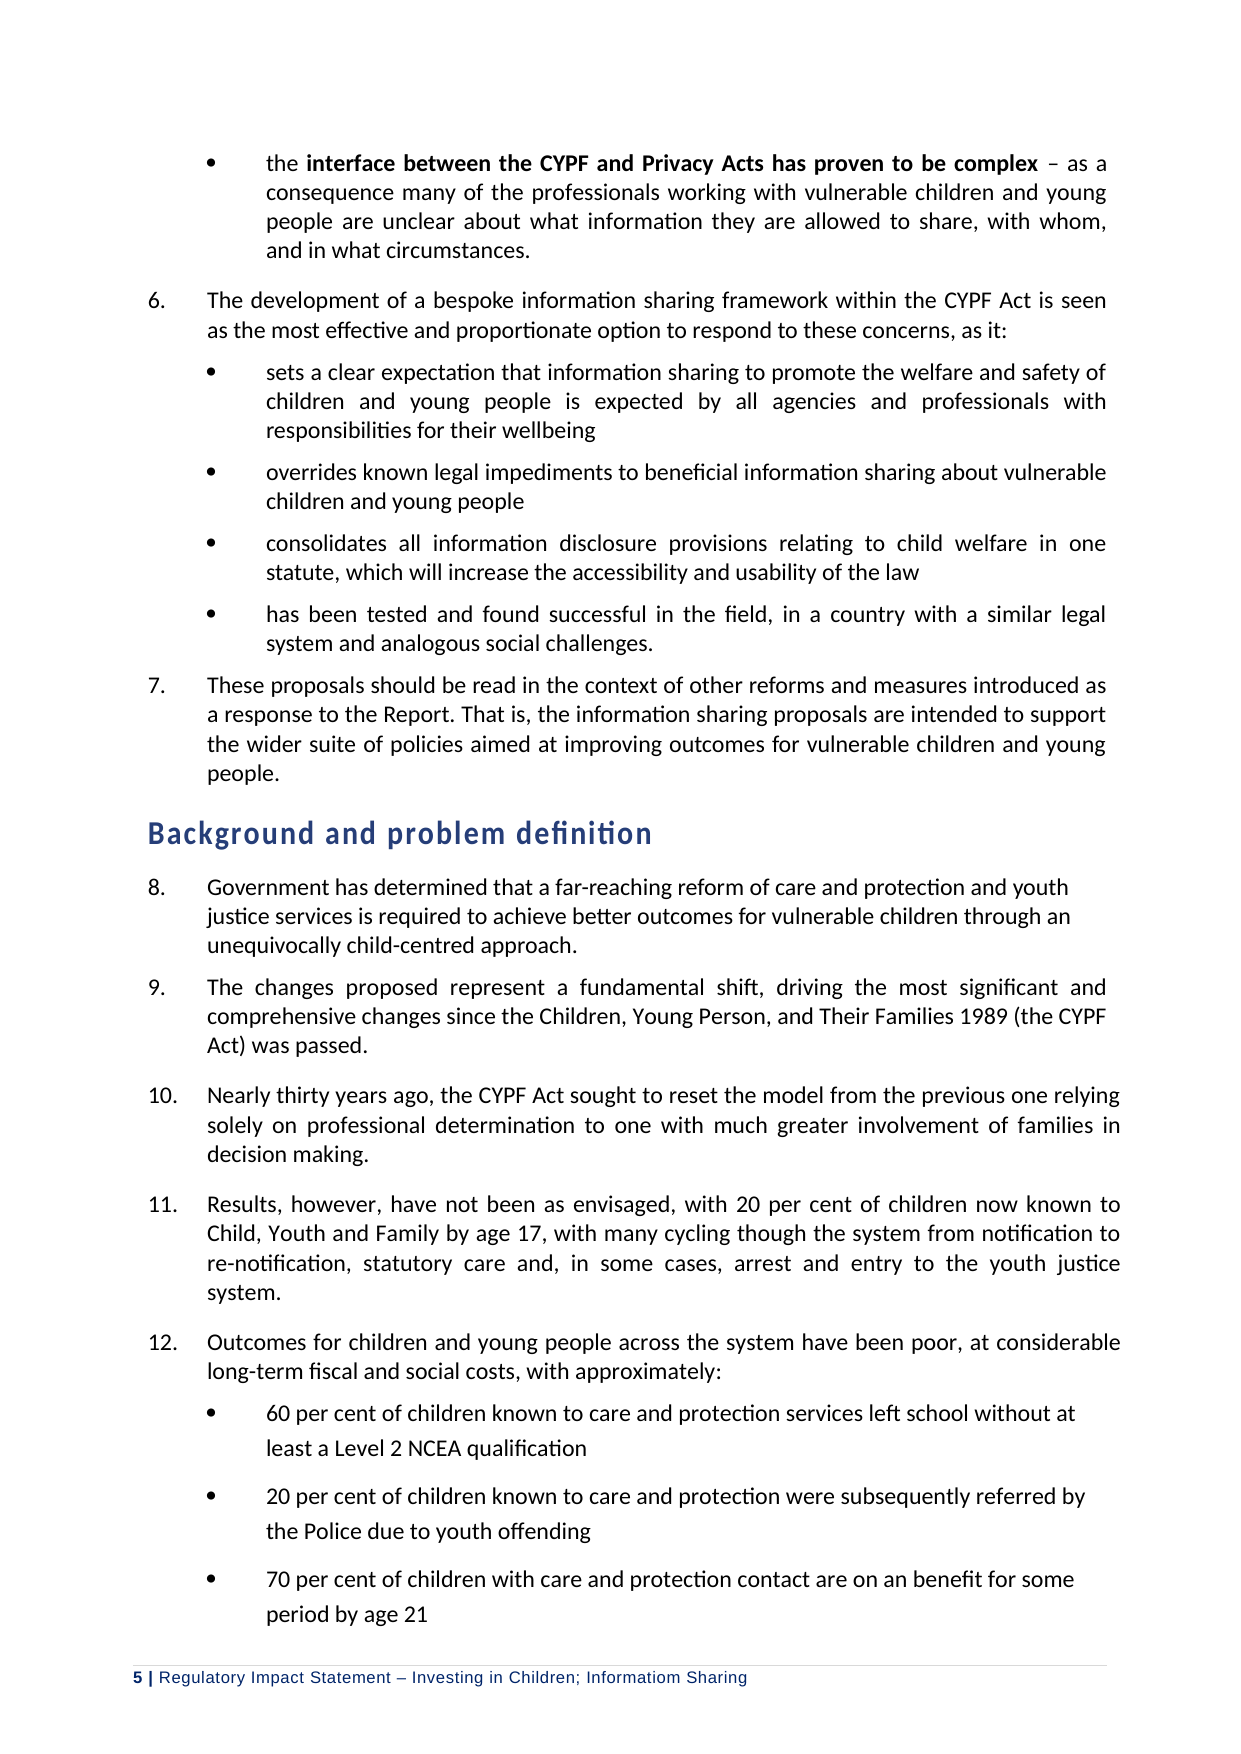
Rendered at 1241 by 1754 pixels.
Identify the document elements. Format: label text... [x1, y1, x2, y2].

list Government has determined that a far-reaching reform of care and protection and youth justice services is required to achieve better outcomes for vulnerable children through an unequivocally child-centred approach. [148, 872, 1107, 959]
list consolidates all information disclosure provisions relating to child welfare in one statute, which will increase the accessibility and usability of the law [207, 528, 1107, 587]
list 70 per cent of children with care and protection contact are on an benefit for some period by age 21 [207, 1564, 1107, 1628]
list 60 per cent of children known to care and protection services left school without at least a Level 2 NCEA qualification [207, 1398, 1107, 1463]
list overrides known legal impediments to beneficial information sharing about vulnerable children and young people [207, 457, 1107, 516]
list sets a clear expectation that information sharing to promote the welfare and safety of children and young people is expected by all agencies and professionals with responsibilities for their wellbeing [207, 357, 1107, 444]
text Outcomes for children and young people across the system have been poor, at considerable long-term fiscal and social costs, with approximately: [148, 1327, 1122, 1386]
text Results, however, have not been as envisaged, with 20 per cent of children now known to Child, Youth and Family by age 17, with many cycling though the system from notification to re-notification, statutory care and, in some cases, arrest and entry to the youth justice system. [148, 1189, 1122, 1306]
subtitle Background and problem definition [148, 812, 1122, 853]
list 20 per cent of children known to care and protection were subsequently referred by the Police due to youth offending [207, 1481, 1107, 1545]
text Nearly thirty years ago, the CYPF Act sought to reset the model from the previous one relying solely on professional determination to one with much greater involvement of families in decision making. [148, 1081, 1122, 1168]
list has been tested and found successful in the field, in a country with a similar legal system and analogous social challenges. [207, 599, 1107, 658]
list These proposals should be read in the context of other reforms and measures introduced as a response to the Report. That is, the information sharing proposals are intended to support the wider suite of policies aimed at improving outcomes for vulnerable children and young people. [148, 670, 1107, 787]
list The development of a bespoke information sharing framework within the CYPF Act is seen as the most effective and proportionate option to respond to these concerns, as it: [148, 286, 1107, 344]
text The changes proposed represent a fundamental shift, driving the most significant and comprehensive changes since the Children, Young Person, and Their Families 1989 (the CYPF Act) was passed. [148, 972, 1107, 1060]
list the interface between the CYPF and Privacy Acts has proven to be complex – as a consequence many of the professionals working with vulnerable children and young people are unclear about what information they are allowed to share, with whom, and in what circumstances. [207, 148, 1107, 265]
